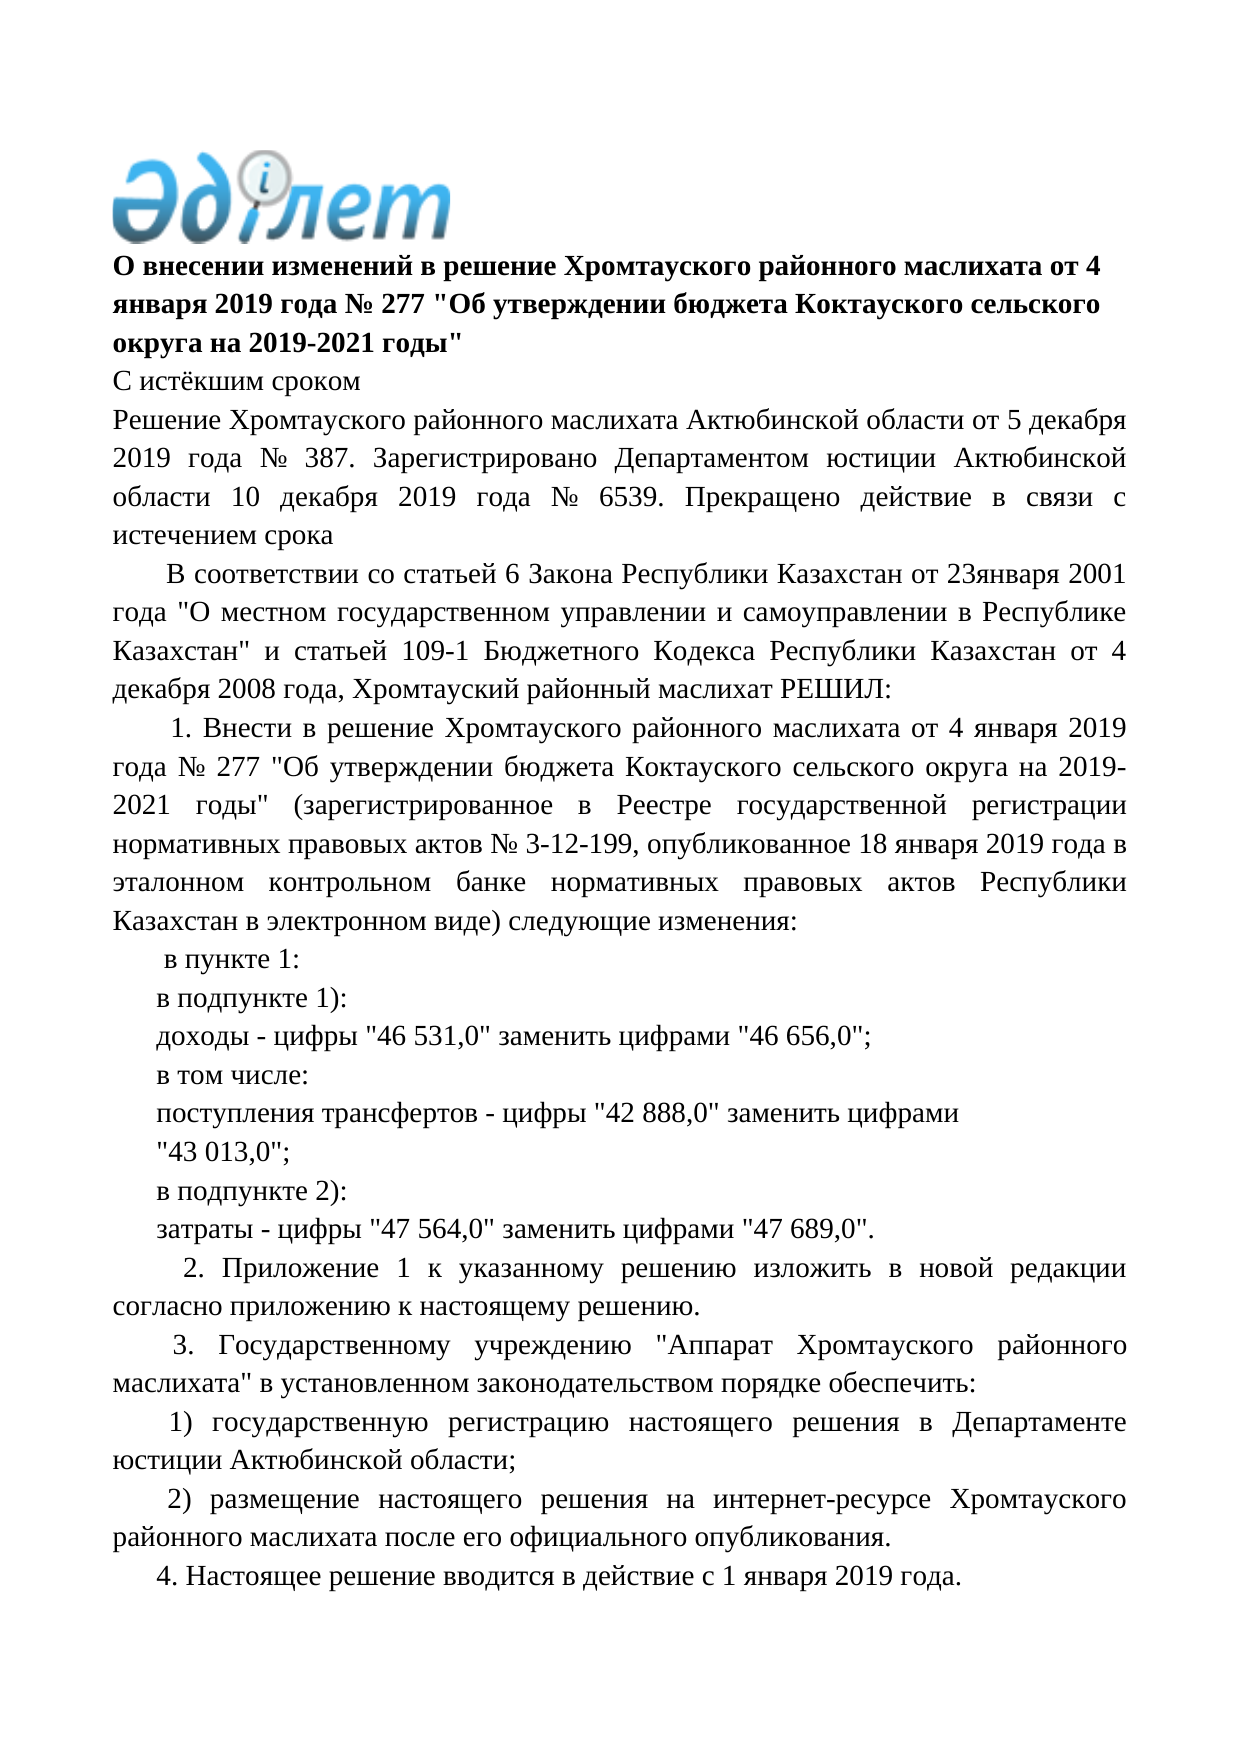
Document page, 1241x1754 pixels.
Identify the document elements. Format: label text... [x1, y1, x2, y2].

text 1. Внести в решение Хромтауского районного маслихата от 4 января 2019 года № 277 "Об утверждении бюджета Коктауского сельского округа на 2019-2021 годы" (зарегистрированное в Реестре государственной регистрации нормативных правовых актов № 3-12-199, опубликованное 18 января 2019 года в эталонном контрольном банке нормативных правовых актов Республики Казахстан в электронном виде) следующие изменения: [112, 710, 1128, 936]
text в пункте 1: [112, 941, 1128, 975]
text поступления трансфертов - цифры "42 888,0" заменить цифрами [112, 1096, 1128, 1129]
text 4. Настоящее решение вводится в действие с 1 января 2019 года. [112, 1558, 1128, 1592]
text "43 013,0"; [112, 1134, 1128, 1168]
text в подпункте 2): [112, 1173, 1128, 1206]
picture [112, 150, 451, 244]
text в том числе: [112, 1057, 1128, 1091]
text 3. Государственному учреждению "Аппарат Хромтауского районного маслихата" в установленном законодательством порядке обеспечить: [112, 1327, 1128, 1399]
text 2) размещение настоящего решения на интернет-ресурсе Хромтауского районного маслихата после его официального опубликования. [112, 1481, 1128, 1553]
text В соответствии со статьей 6 Закона Республики Казахстан от 23января 2001 года "О местном государственном управлении и самоуправлении в Республике Казахстан" и статьей 109-1 Бюджетного Кодекса Республики Казахстан от 4 декабря 2008 года, Хромтауский районный маслихат РЕШИЛ: [112, 556, 1128, 705]
text С истёкшим сроком [112, 363, 1128, 397]
text О внесении изменений в решение Хромтауского районного маслихата от 4 января 2019 года № 277 "Об утверждении бюджета Коктауского сельского округа на 2019-2021 годы" [112, 248, 1128, 358]
text затраты - цифры "47 564,0" заменить цифрами "47 689,0". [112, 1211, 1128, 1245]
text в подпункте 1): [112, 980, 1128, 1013]
text доходы - цифры "46 531,0" заменить цифрами "46 656,0"; [112, 1018, 1128, 1052]
text 2. Приложение 1 к указанному решению изложить в новой редакции согласно приложению к настоящему решению. [112, 1250, 1128, 1322]
text 1) государственную регистрацию настоящего решения в Департаменте юстиции Актюбинской области; [112, 1404, 1128, 1476]
text Решение Хромтауского районного маслихата Актюбинской области от 5 декабря 2019 года № 387. Зарегистрировано Департаментом юстиции Актюбинской области 10 декабря 2019 года № 6539. Прекращено действие в связи с истечением срока [112, 402, 1128, 551]
